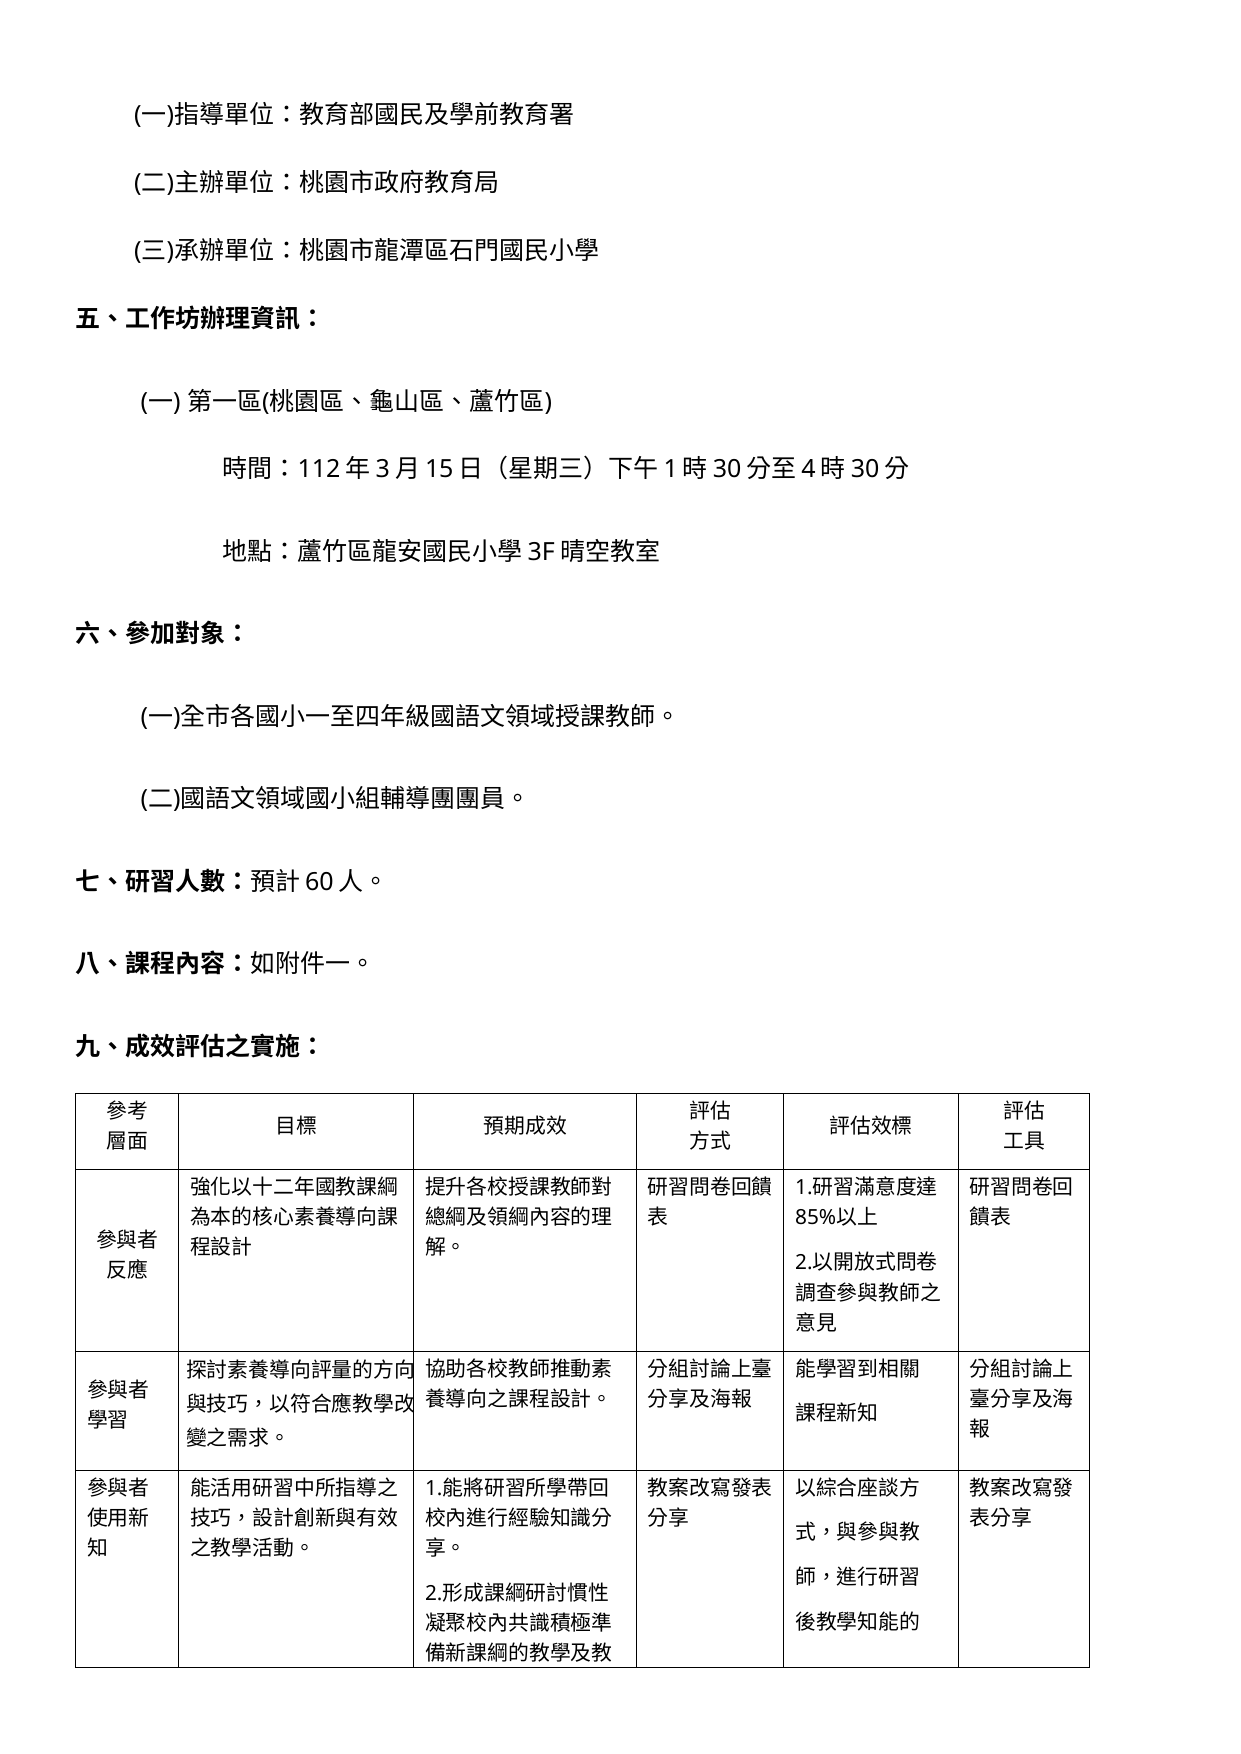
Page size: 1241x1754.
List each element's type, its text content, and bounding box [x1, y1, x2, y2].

text 八、課程內容：如附件一。 [75, 928, 1165, 996]
table_header 評估 工具 [959, 1094, 1089, 1169]
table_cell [179, 1471, 413, 1667]
text (二)國語文領域國小組輔導團團員。 [134, 763, 1165, 831]
table_header 評估 方式 [637, 1094, 783, 1169]
text (一)全市各國小一至四年級國語文領域授課教師。 [134, 681, 1165, 748]
text 六、參加對象： [75, 598, 1165, 666]
text 七、研習人數：預計60人。 [75, 846, 1165, 913]
table_cell 探討素養導向評量的方向與技巧，以符合應教學改變之需求。 [179, 1352, 413, 1470]
table_cell 參與者使用新知 [76, 1471, 178, 1667]
text (一) 第一區(桃園區、龜山區、蘆竹區) [134, 365, 1165, 433]
table_cell 教案改寫發表分享 [959, 1471, 1089, 1667]
text 時間：112年3月15日（星期三）下午1時30分至4時30分 [222, 433, 1165, 501]
table_header 參考 層面 [76, 1094, 178, 1169]
table_cell 分組討論上臺分享及海報 [637, 1352, 783, 1470]
text (一)指導單位：教育部國民及學前教育署 [134, 79, 1165, 147]
table_cell 能學習到相關 課程新知 [784, 1352, 958, 1470]
table_header 預期成效 [414, 1094, 636, 1169]
text (三)承辦單位：桃園市龍潭區石門國民小學 [134, 215, 1165, 283]
table_cell 分組討論上臺分享及海報 [959, 1352, 1089, 1470]
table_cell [414, 1471, 636, 1667]
table_cell 協助各校教師推動素養導向之課程設計。 [414, 1352, 636, 1470]
table_cell 研習問卷回饋表 [959, 1170, 1089, 1351]
text (二)主辦單位：桃園市政府教育局 [134, 147, 1165, 215]
table_header 評估效標 [784, 1094, 958, 1169]
table_cell 提升各校授課教師對總綱及領綱內容的理解。 [414, 1170, 636, 1351]
table_cell 1.研習滿意度達85%以上 2.以開放式問卷調查參與教師之意見 [784, 1170, 958, 1351]
table_cell 研習問卷回饋表 [637, 1170, 783, 1351]
table_cell 強化以十二年國教課綱為本的核心素養導向課程設計 [179, 1170, 413, 1351]
table_header 目標 [179, 1094, 413, 1169]
text 九、成效評估之實施： [75, 1011, 1165, 1078]
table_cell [784, 1471, 958, 1667]
table_cell 參與者反應 [76, 1170, 178, 1351]
text 地點：蘆竹區龍安國民小學3F晴空教室 [222, 516, 1165, 583]
table_cell 參與者學習 [76, 1352, 178, 1470]
table_cell 教案改寫發表分享 [637, 1471, 783, 1667]
text 五、工作坊辦理資訊： [75, 283, 1165, 351]
